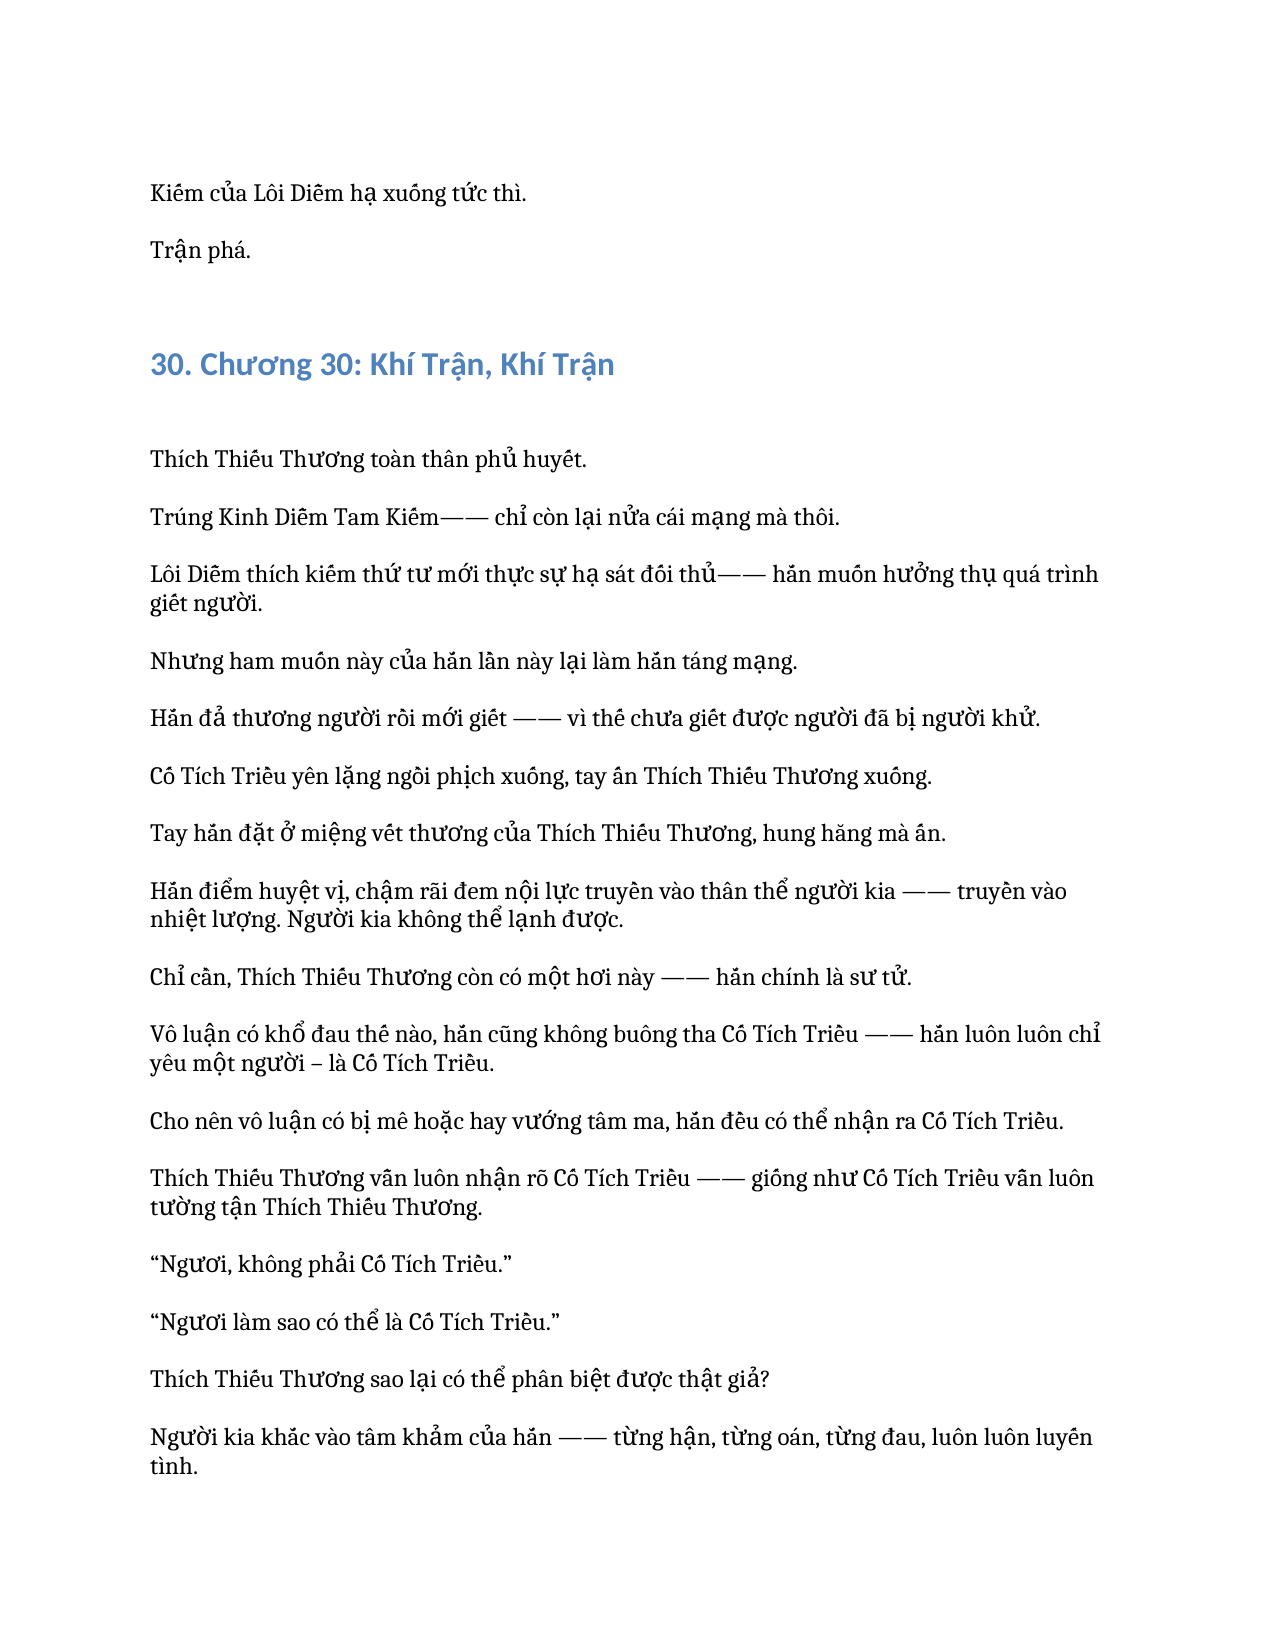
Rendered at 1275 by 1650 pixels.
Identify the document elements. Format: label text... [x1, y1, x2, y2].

subtitle 30. Chương 30: Khí Trận, Khí Trận [150, 343, 1125, 384]
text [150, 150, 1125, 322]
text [150, 388, 1125, 1480]
